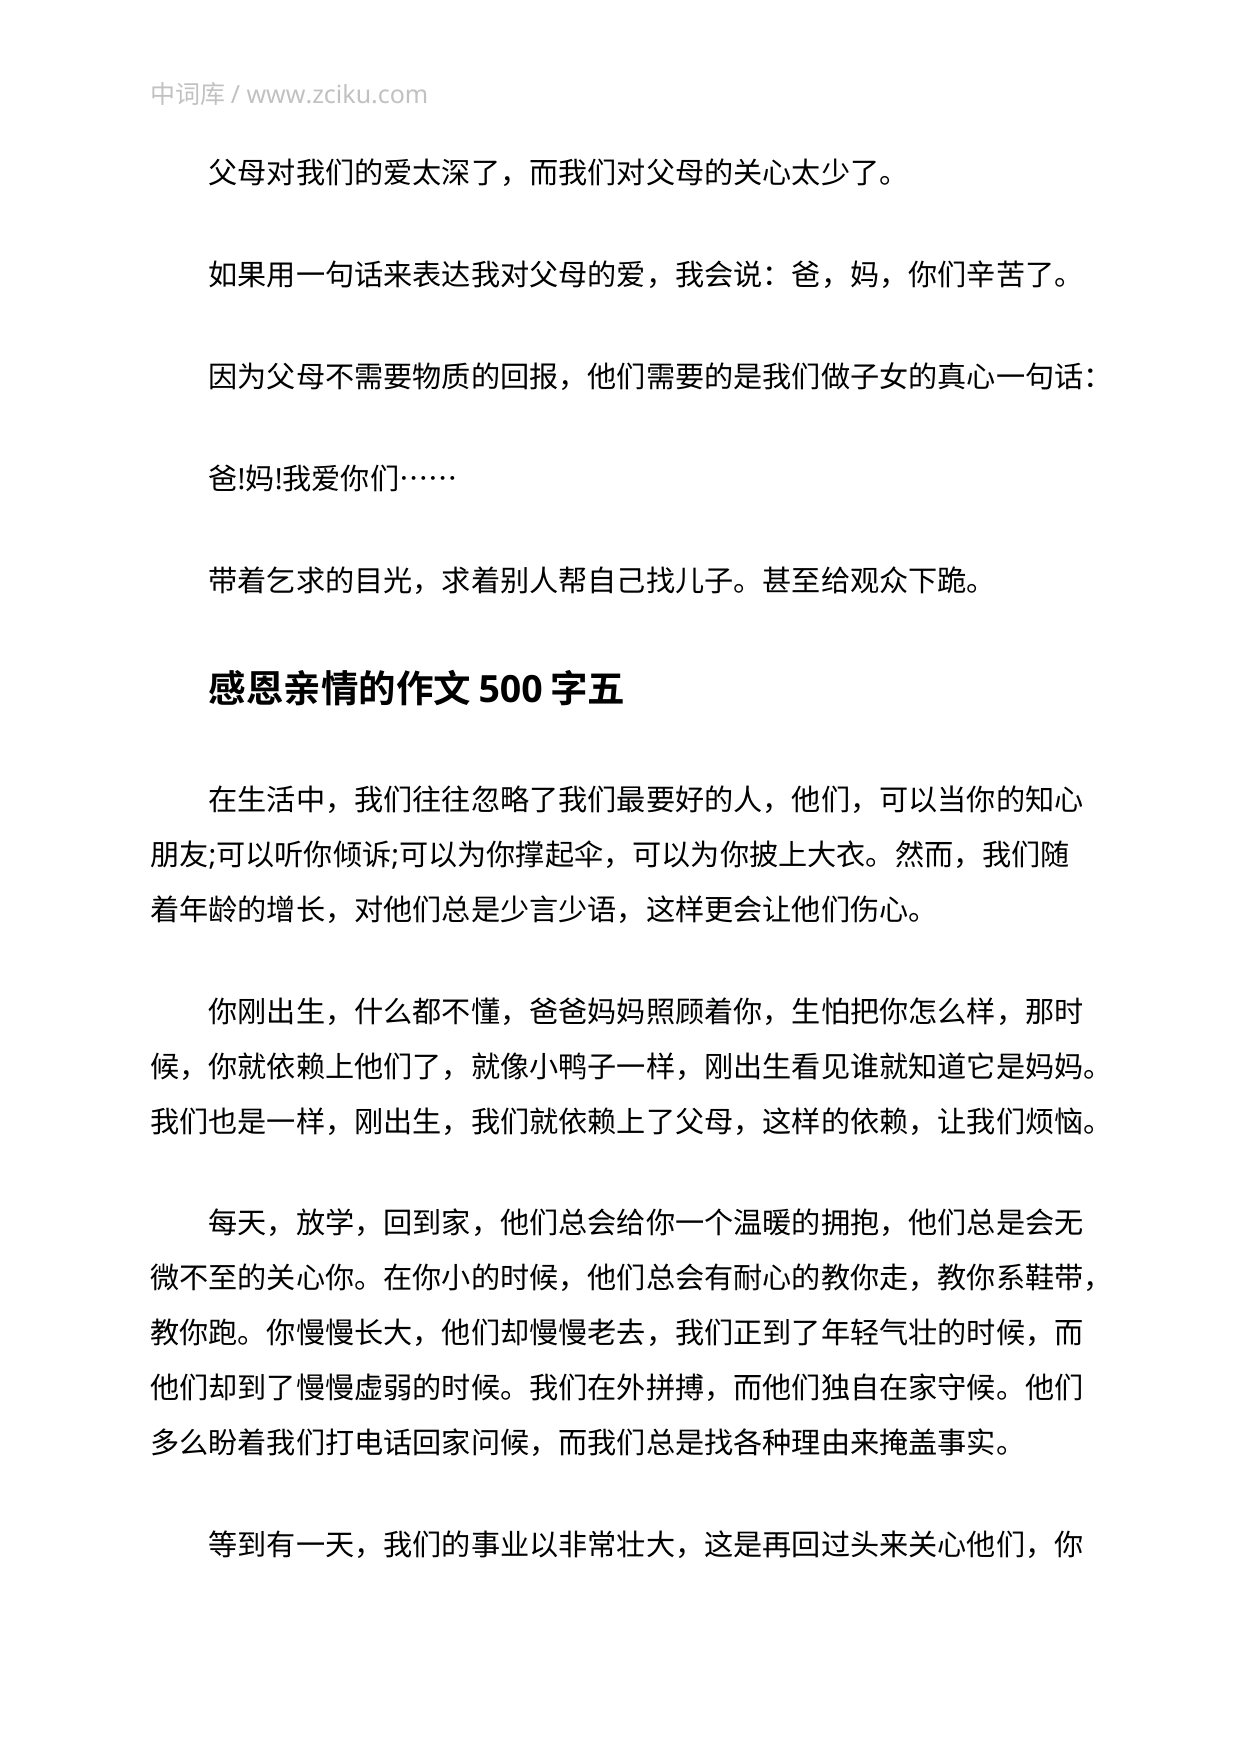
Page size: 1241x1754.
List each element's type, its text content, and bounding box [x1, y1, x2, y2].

text 在生活中，我们往往忽略了我们最要好的人，他们，可以当你的知心朋友;可以听你倾诉;可以为你撑起伞，可以为你披上大衣。然而，我们随着年龄的增长，对他们总是少言少语，这样更会让他们伤心。 [150, 777, 1090, 929]
text 因为父母不需要物质的回报，他们需要的是我们做子女的真心一句话： [150, 353, 1090, 396]
text 你刚出生，什么都不懂，爸爸妈妈照顾着你，生怕把你怎么样，那时候，你就依赖上他们了，就像小鸭子一样，刚出生看见谁就知道它是妈妈。我们也是一样，刚出生，我们就依赖上了父母，这样的依赖，让我们烦恼。 [150, 988, 1090, 1140]
text 带着乞求的目光，求着别人帮自己找儿子。甚至给观众下跪。 [150, 557, 1090, 599]
text 爸!妈!我爱你们…… [150, 455, 1090, 498]
text 感恩亲情的作文500字五 [150, 659, 1090, 713]
text 如果用一句话来表达我对父母的爱，我会说：爸，妈，你们辛苦了。 [150, 252, 1090, 294]
text 父母对我们的爱太深了，而我们对父母的关心太少了。 [150, 150, 1090, 192]
text 每天，放学，回到家，他们总会给你一个温暖的拥抱，他们总是会无微不至的关心你。在你小的时候，他们总会有耐心的教你走，教你系鞋带，教你跑。你慢慢长大，他们却慢慢老去，我们正到了年轻气壮的时候，而他们却到了慢慢虚弱的时候。我们在外拼搏，而他们独自在家守候。他们多么盼着我们打电话回家问候，而我们总是找各种理由来掩盖事实。 [150, 1200, 1090, 1462]
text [150, 1521, 1090, 1563]
